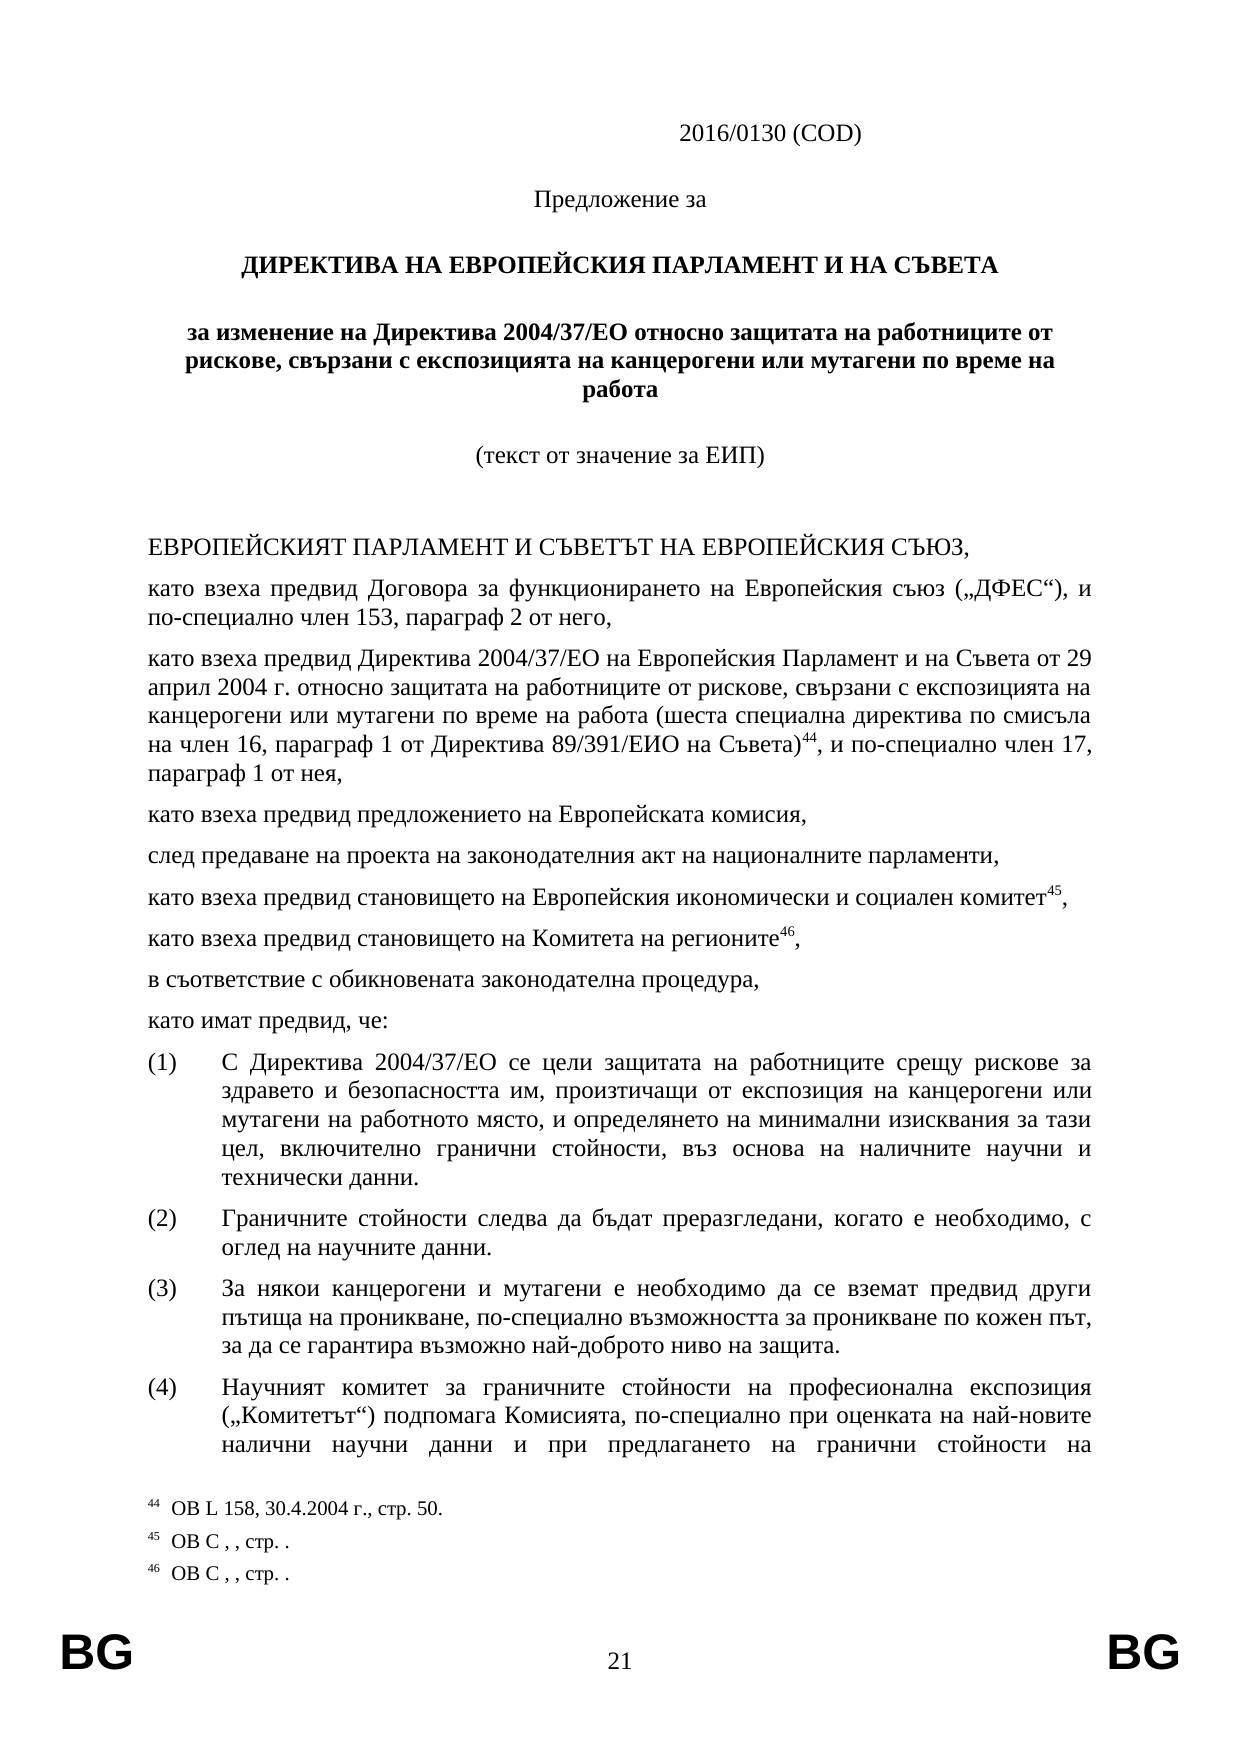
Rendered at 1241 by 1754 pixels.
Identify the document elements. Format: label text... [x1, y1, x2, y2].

text като взеха предвид становището на Комитета на регионите, [148, 923, 1093, 952]
text като взеха предвид Договора за функционирането на Европейския съюз („ДФЕС“), и по-специално член 153, параграф 2 от него, [148, 573, 1093, 631]
text 2016/0130 (COD) [679, 118, 1093, 147]
text (текст от значение за ЕИП) [148, 441, 1093, 469]
text ДИРЕКТИВА НА ЕВРОПЕЙСКИЯ ПАРЛАМЕНТ И НА СЪВЕТА [148, 251, 1093, 279]
text като имат предвид, че: [148, 1006, 1093, 1034]
text (3) За някои канцерогени и мутагени е необходимо да се вземат предвид други пътища на проникване, по-специално възможността за проникване по кожен път, за да се гарантира възможно най-доброто ниво на защита. [148, 1273, 1093, 1359]
text като взеха предвид предложението на Европейската комисия, [148, 799, 1093, 828]
text като взеха предвид становището на Европейския икономически и социален комитет, [148, 882, 1093, 911]
text ЕВРОПЕЙСКИЯТ ПАРЛАМЕНТ И СЪВЕТЪТ НА ЕВРОПЕЙСКИЯ СЪЮЗ, [148, 532, 1093, 561]
text Предложение за [148, 184, 1093, 213]
text след предаване на проекта на законодателния акт на националните парламенти, [148, 841, 1093, 869]
text в съответствие с обикновената законодателна процедура, [148, 964, 1093, 993]
text (2) Граничните стойности следва да бъдат преразгледани, когато е необходимо, с оглед на научните данни. [148, 1203, 1093, 1261]
text като взеха предвид Директива 2004/37/ЕО на Европейския Парламент и на Съвета от 29 април 2004 г. относно защитата на работниците от рискове, свързани с експозицията на канцерогени или мутагени по време на работа (шеста специална директива по смисъла на член 16, параграф 1 от Директива 89/391/ЕИО на Съвета), и по-специално член 17, параграф 1 от нея, [148, 643, 1093, 787]
text (1) С Директива 2004/37/ЕО се цели защитата на работниците срещу рискове за здравето и безопасността им, произтичащи от експозиция на канцерогени или мутагени на работното място, и определянето на минимални изисквания за тази цел, включително гранични стойности, въз основа на наличните научни и технически данни. [148, 1047, 1093, 1191]
text за изменение на Директива 2004/37/ЕО относно защитата на работниците от рискове, свързани с експозицията на канцерогени или мутагени по време на работа [148, 317, 1093, 403]
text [148, 1372, 1093, 1458]
